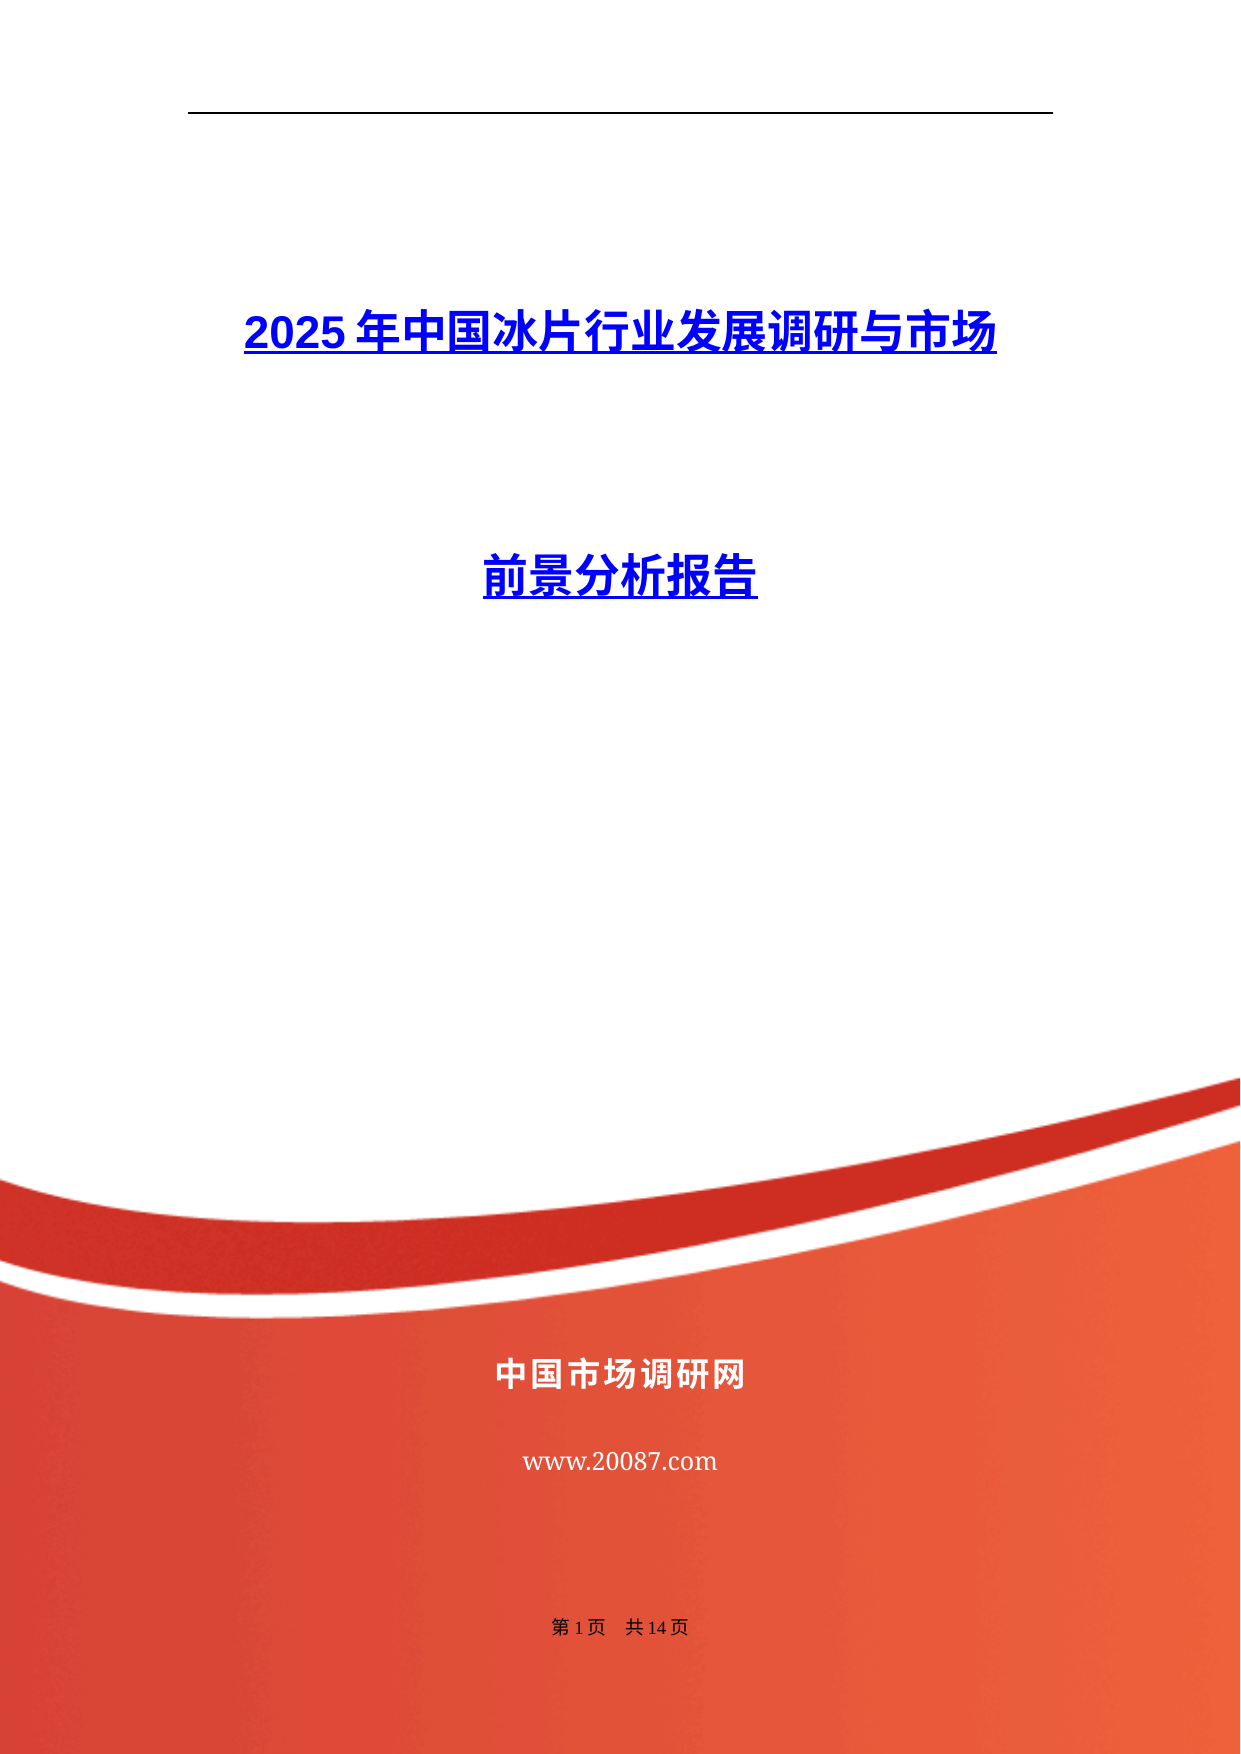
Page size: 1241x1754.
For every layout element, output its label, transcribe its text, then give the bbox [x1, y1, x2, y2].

table_header 2025年中国冰片行业发展调研与市场前景分析报告 [188, 207, 1053, 773]
text www.20087.com [187, 1428, 1053, 1493]
subtitle 中国市场调研网 [187, 1339, 1053, 1404]
picture [0, 1006, 1241, 1754]
